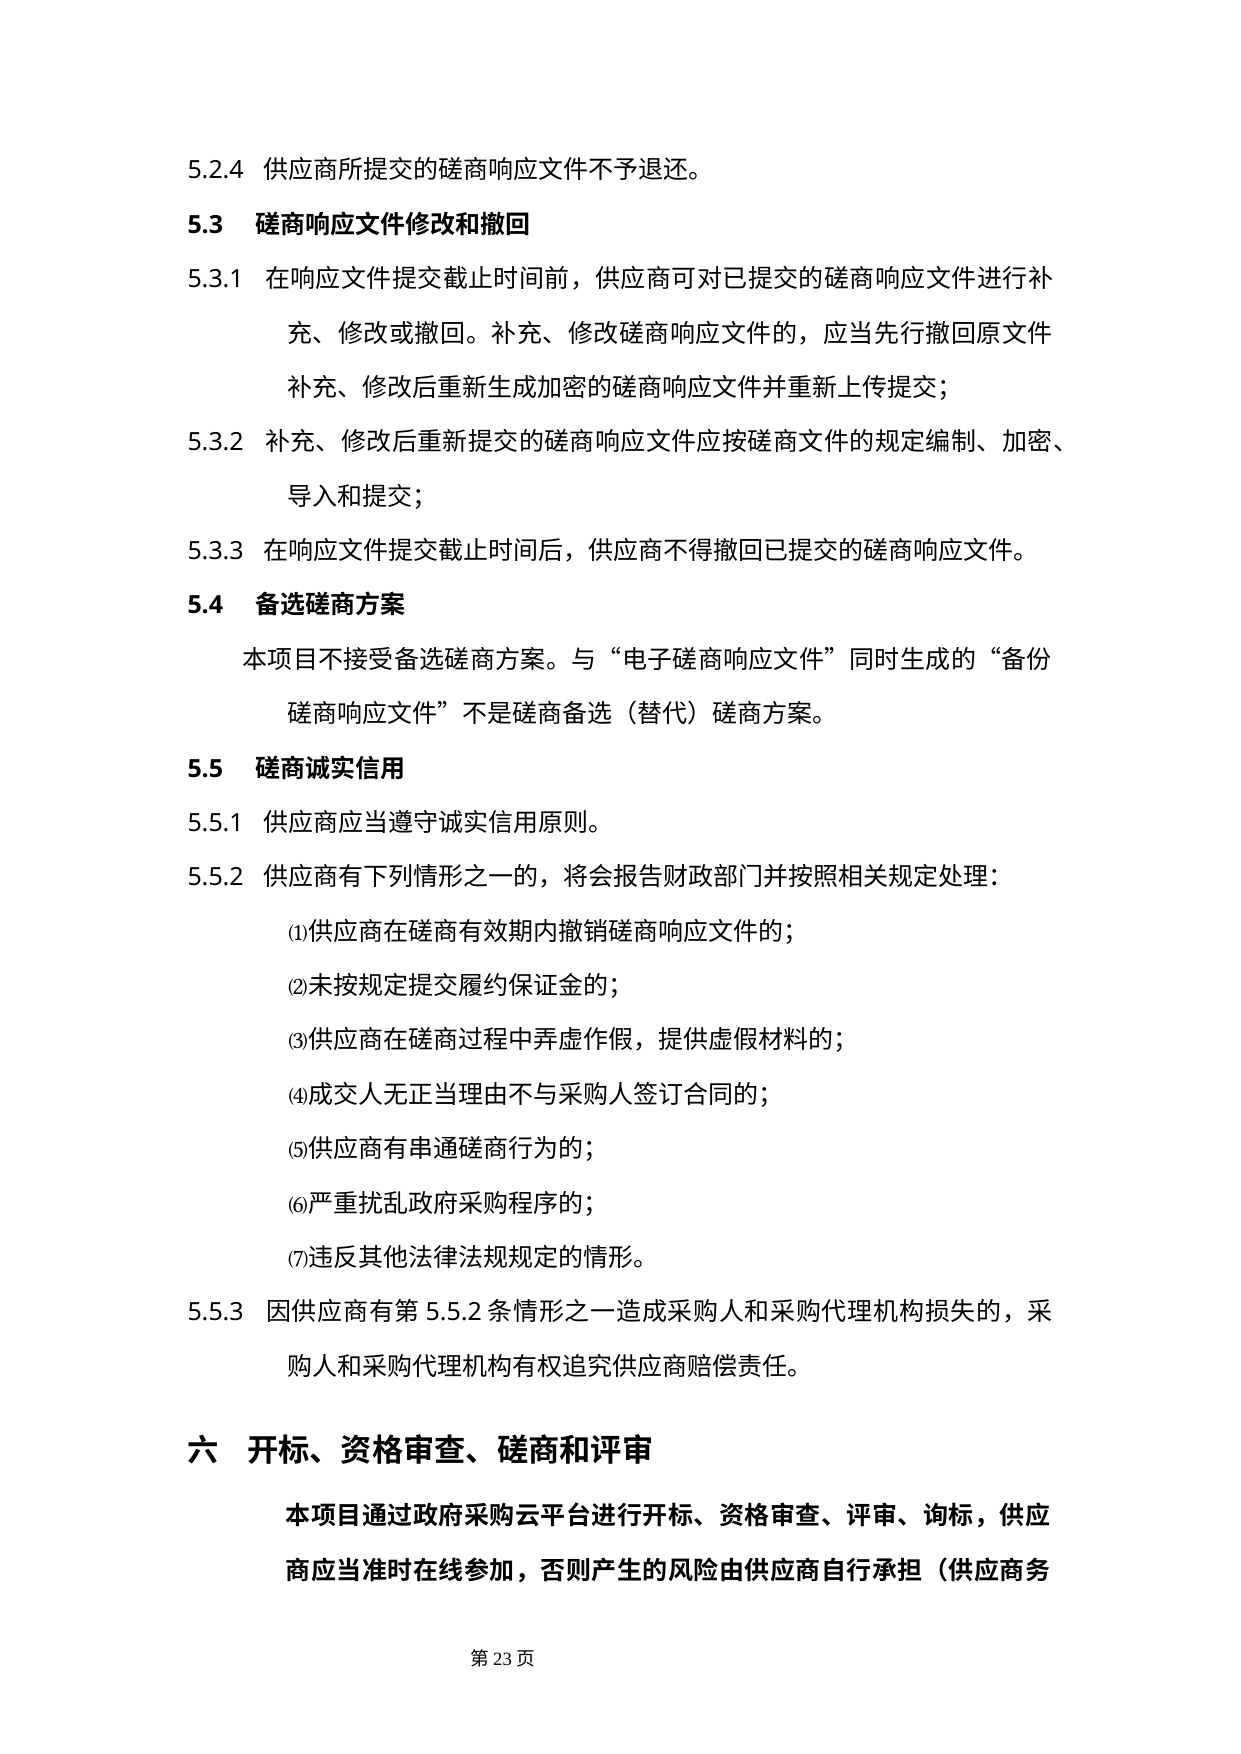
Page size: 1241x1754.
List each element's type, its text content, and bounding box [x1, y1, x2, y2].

text 5.2.4 供应商所提交的磋商响应文件不予退还。 [187, 150, 1053, 186]
text 5.5.2 供应商有下列情形之一的，将会报告财政部门并按照相关规定处理： [187, 857, 1053, 893]
text 5.3.3 在响应文件提交截止时间后，供应商不得撤回已提交的磋商响应文件。 [187, 531, 1053, 567]
text 本项目不接受备选磋商方案。与“电子磋商响应文件”同时生成的“备份磋商响应文件”不是磋商备选（替代）磋商方案。 [187, 639, 1053, 730]
text ⑸供应商有串通磋商行为的； [275, 1129, 1053, 1165]
subtitle 5.4 备选磋商方案 [187, 585, 1053, 621]
text 5.5.1 供应商应当遵守诚实信用原则。 [187, 802, 1053, 839]
text ⑷成交人无正当理由不与采购人签订合同的； [275, 1074, 1053, 1111]
text ⑵未按规定提交履约保证金的； [275, 966, 1053, 1002]
text ⑹严重扰乱政府采购程序的； [275, 1183, 1053, 1219]
text 5.5.3 因供应商有第5.5.2条情形之一造成采购人和采购代理机构损失的，采购人和采购代理机构有权追究供应商赔偿责任。 [187, 1292, 1053, 1382]
subtitle 5.3 磋商响应文件修改和撤回 [187, 204, 1053, 241]
text ⑶供应商在磋商过程中弄虚作假，提供虚假材料的； [275, 1020, 1053, 1056]
text 5.5 磋商诚实信用 [187, 748, 1053, 784]
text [286, 1496, 1053, 1586]
title 六 开标、资格审查、磋商和评审 [187, 1426, 1053, 1471]
text ⑺违反其他法律法规规定的情形。 [275, 1237, 1053, 1274]
text ⑴供应商在磋商有效期内撤销磋商响应文件的； [275, 911, 1053, 947]
text 5.3.2 补充、修改后重新提交的磋商响应文件应按磋商文件的规定编制、加密、导入和提交； [187, 422, 1053, 512]
text 5.3.1 在响应文件提交截止时间前，供应商可对已提交的磋商响应文件进行补充、修改或撤回。补充、修改磋商响应文件的，应当先行撤回原文件，补充、修改后重新生成加密的磋商响应文件并重新上传提交； [187, 259, 1053, 404]
